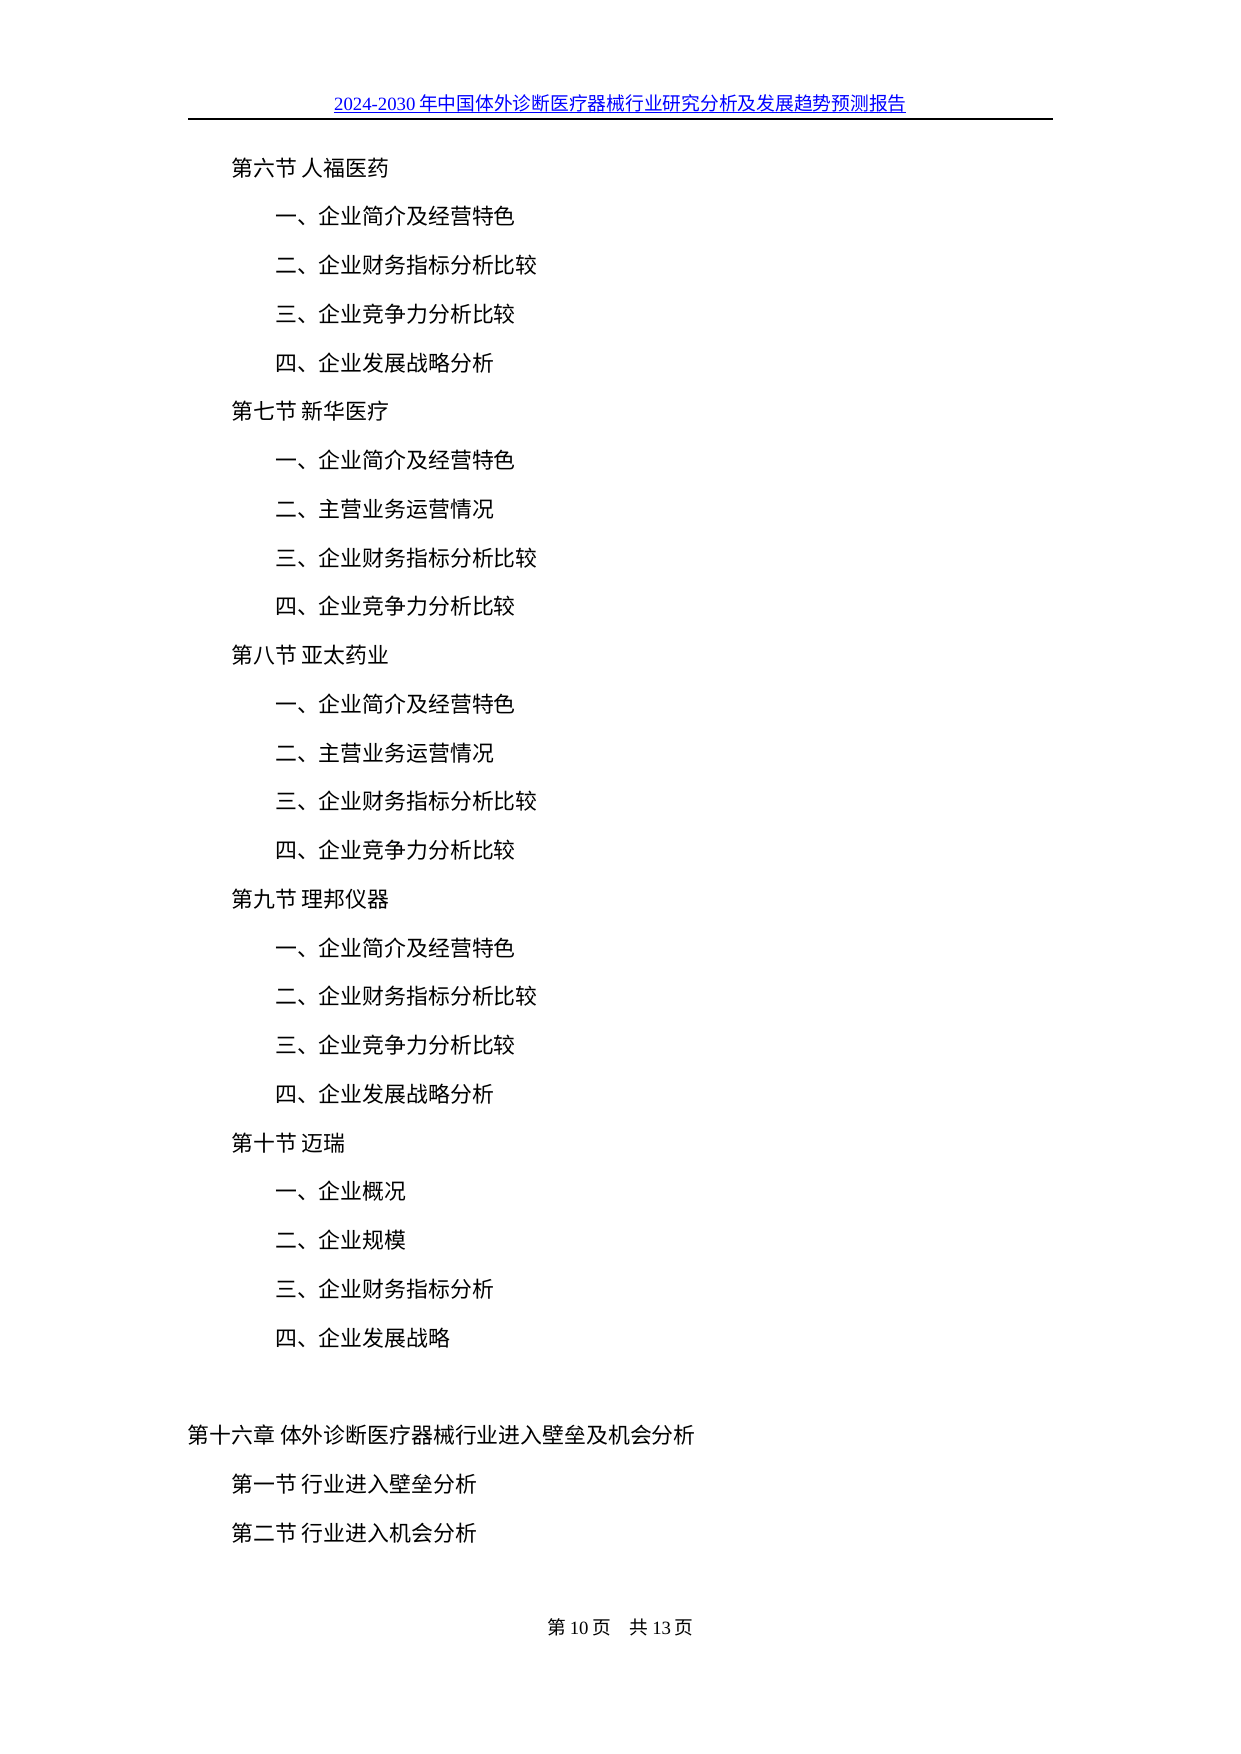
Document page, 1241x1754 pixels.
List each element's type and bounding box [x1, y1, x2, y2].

text [187, 150, 1053, 1548]
